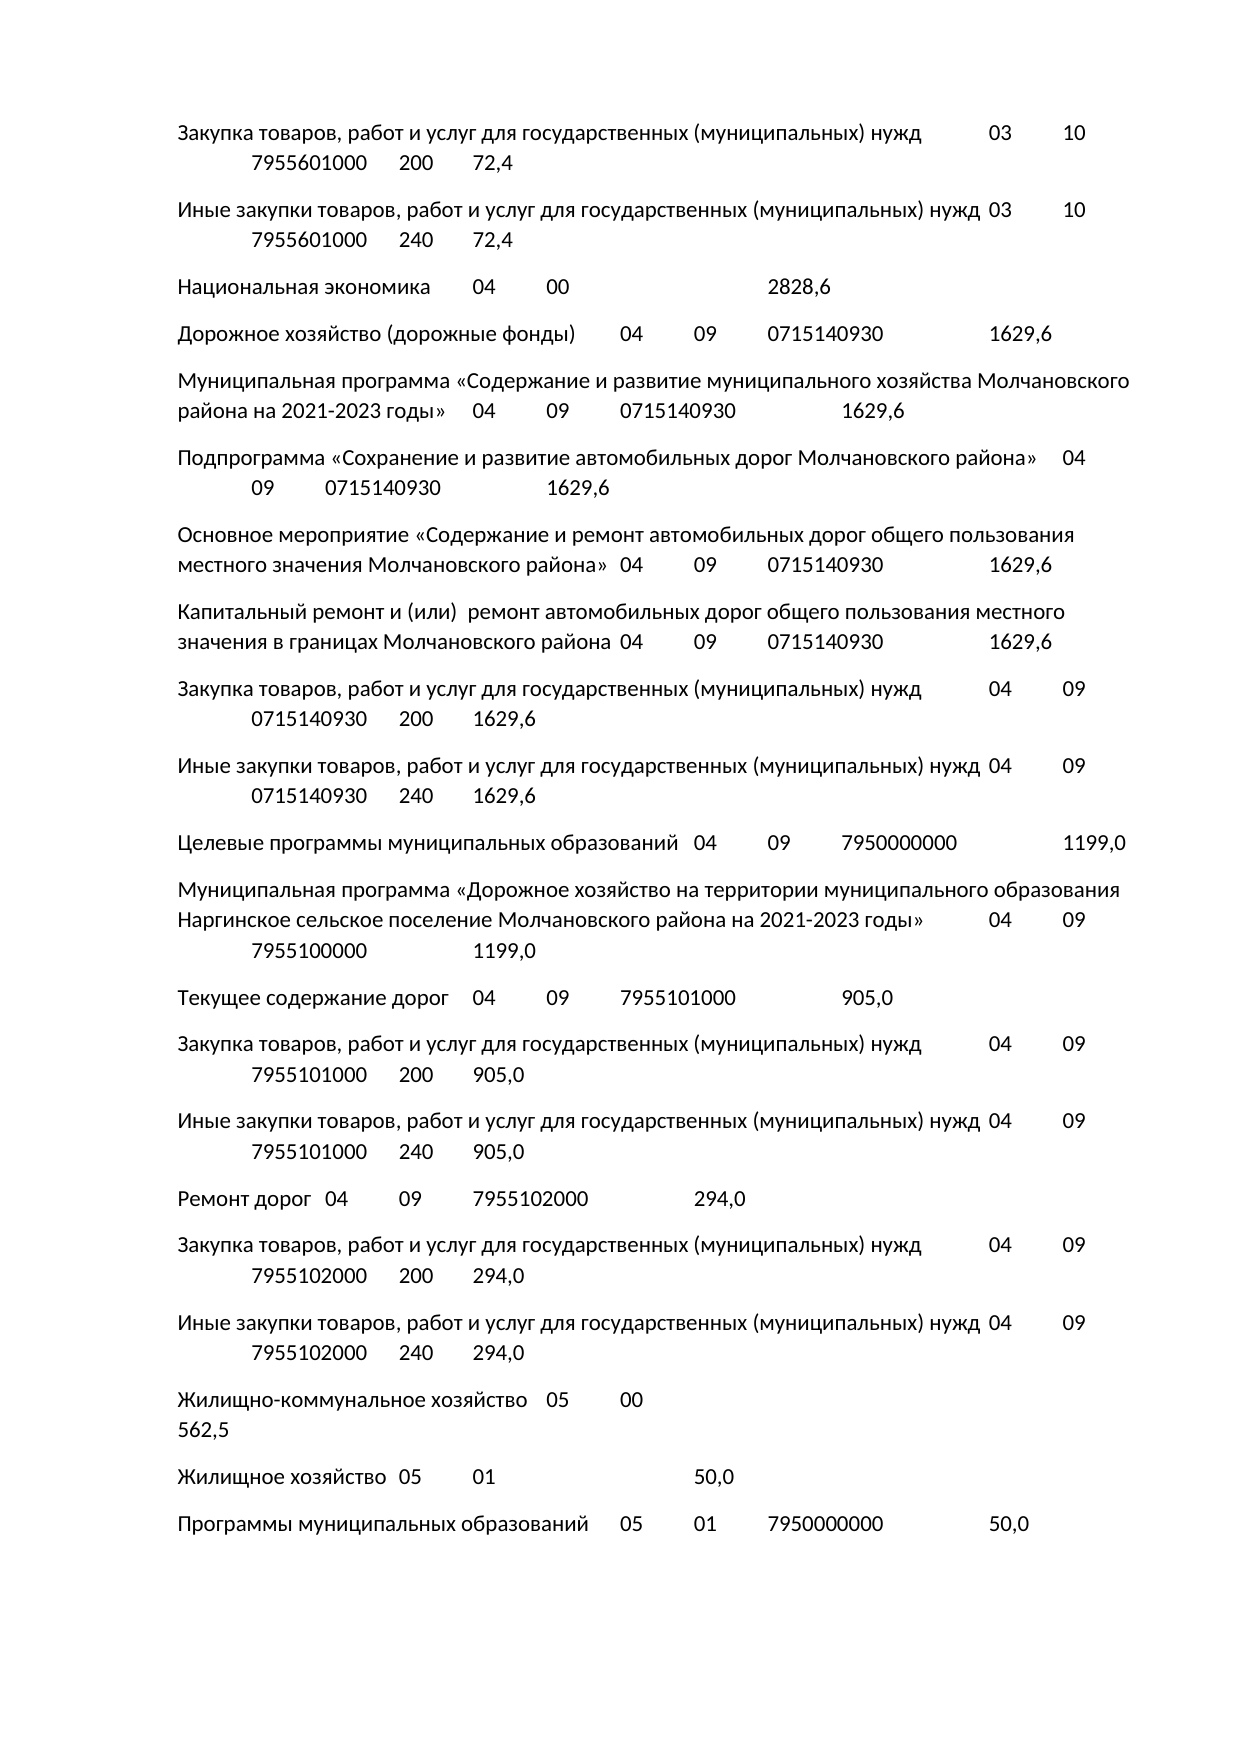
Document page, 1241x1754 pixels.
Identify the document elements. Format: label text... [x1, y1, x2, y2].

text Текущее содержание дорог 04 09 7955101000 905,0 [177, 983, 1152, 1011]
text Жилищное хозяйство 05 01 50,0 [177, 1462, 1152, 1490]
text Муниципальная программа «Содержание и развитие муниципального хозяйства Молчановского района на 2021-2023 годы» 04 09 0715140930 1629,6 [177, 366, 1152, 424]
text Закупка товаров, работ и услуг для государственных (муниципальных) нужд 04 09 0715140930 200 1629,6 [177, 674, 1152, 733]
text Закупка товаров, работ и услуг для государственных (муниципальных) нужд 04 09 7955102000 200 294,0 [177, 1231, 1152, 1289]
text Дорожное хозяйство (дорожные фонды) 04 09 0715140930 1629,6 [177, 319, 1152, 347]
text Основное мероприятие «Содержание и ремонт автомобильных дорог общего пользования местного значения Молчановского района» 04 09 0715140930 1629,6 [177, 520, 1152, 578]
text Целевые программы муниципальных образований 04 09 7950000000 1199,0 [177, 828, 1152, 857]
text Закупка товаров, работ и услуг для государственных (муниципальных) нужд 04 09 7955101000 200 905,0 [177, 1029, 1152, 1088]
text Национальная экономика 04 00 2828,6 [177, 272, 1152, 300]
text Жилищно-коммунальное хозяйство 05 00 562,5 [177, 1385, 1152, 1443]
text Муниципальная программа «Дорожное хозяйство на территории муниципального образования Наргинское сельское поселение Молчановского района на 2021-2023 годы» 04 09 7955100000 1199,0 [177, 875, 1152, 964]
text Ремонт дорог 04 09 7955102000 294,0 [177, 1184, 1152, 1212]
text Иные закупки товаров, работ и услуг для государственных (муниципальных) нужд 04 09 7955102000 240 294,0 [177, 1308, 1152, 1366]
text Иные закупки товаров, работ и услуг для государственных (муниципальных) нужд 03 10 7955601000 240 72,4 [177, 195, 1152, 253]
text Закупка товаров, работ и услуг для государственных (муниципальных) нужд 03 10 7955601000 200 72,4 [177, 118, 1152, 176]
text Подпрограмма «Сохранение и развитие автомобильных дорог Молчановского района» 04 09 0715140930 1629,6 [177, 443, 1152, 501]
text Иные закупки товаров, работ и услуг для государственных (муниципальных) нужд 04 09 7955101000 240 905,0 [177, 1107, 1152, 1165]
text Иные закупки товаров, работ и услуг для государственных (муниципальных) нужд 04 09 0715140930 240 1629,6 [177, 751, 1152, 810]
text Капитальный ремонт и (или) ремонт автомобильных дорог общего пользования местного значения в границах Молчановского района 04 09 0715140930 1629,6 [177, 597, 1152, 656]
text Программы муниципальных образований 05 01 7950000000 50,0 [177, 1509, 1152, 1537]
